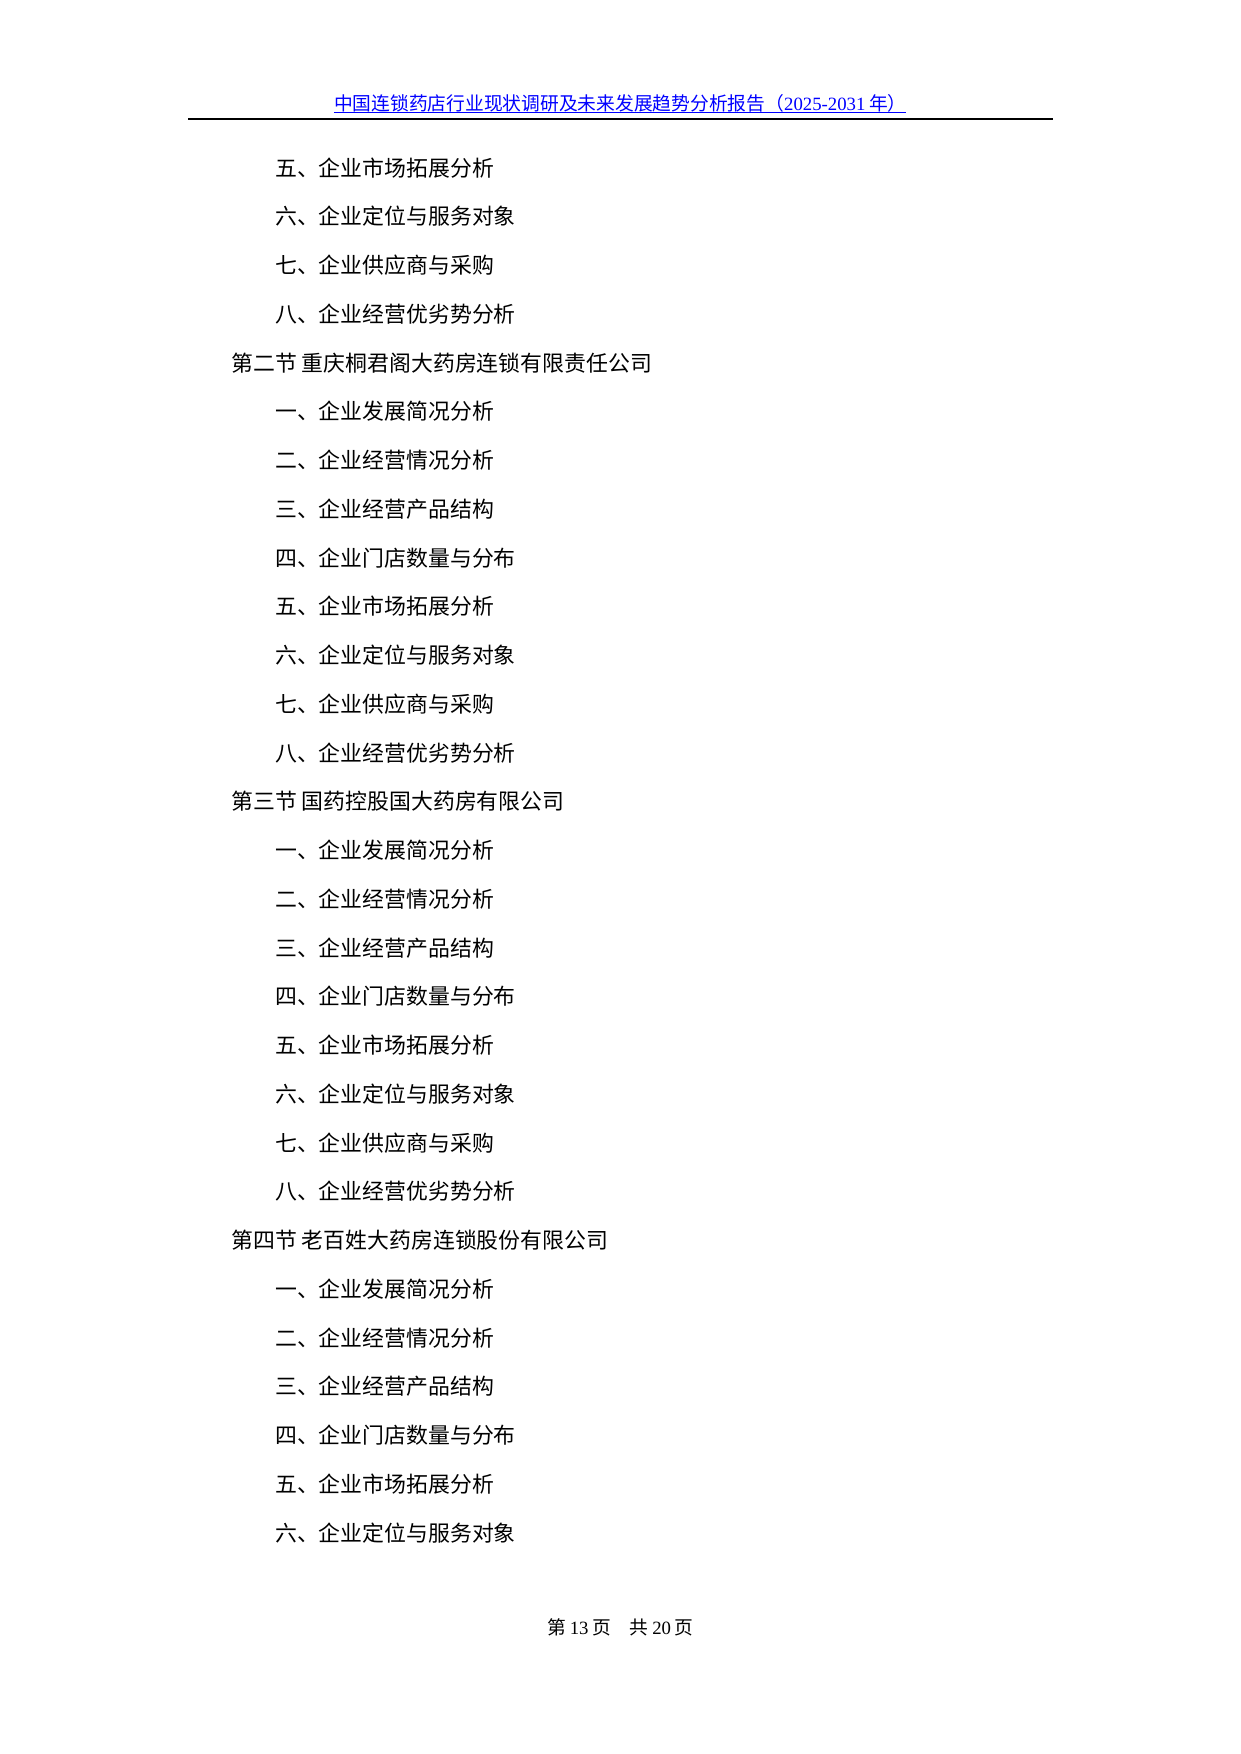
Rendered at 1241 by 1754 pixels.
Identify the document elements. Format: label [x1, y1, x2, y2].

text [187, 150, 1053, 1548]
